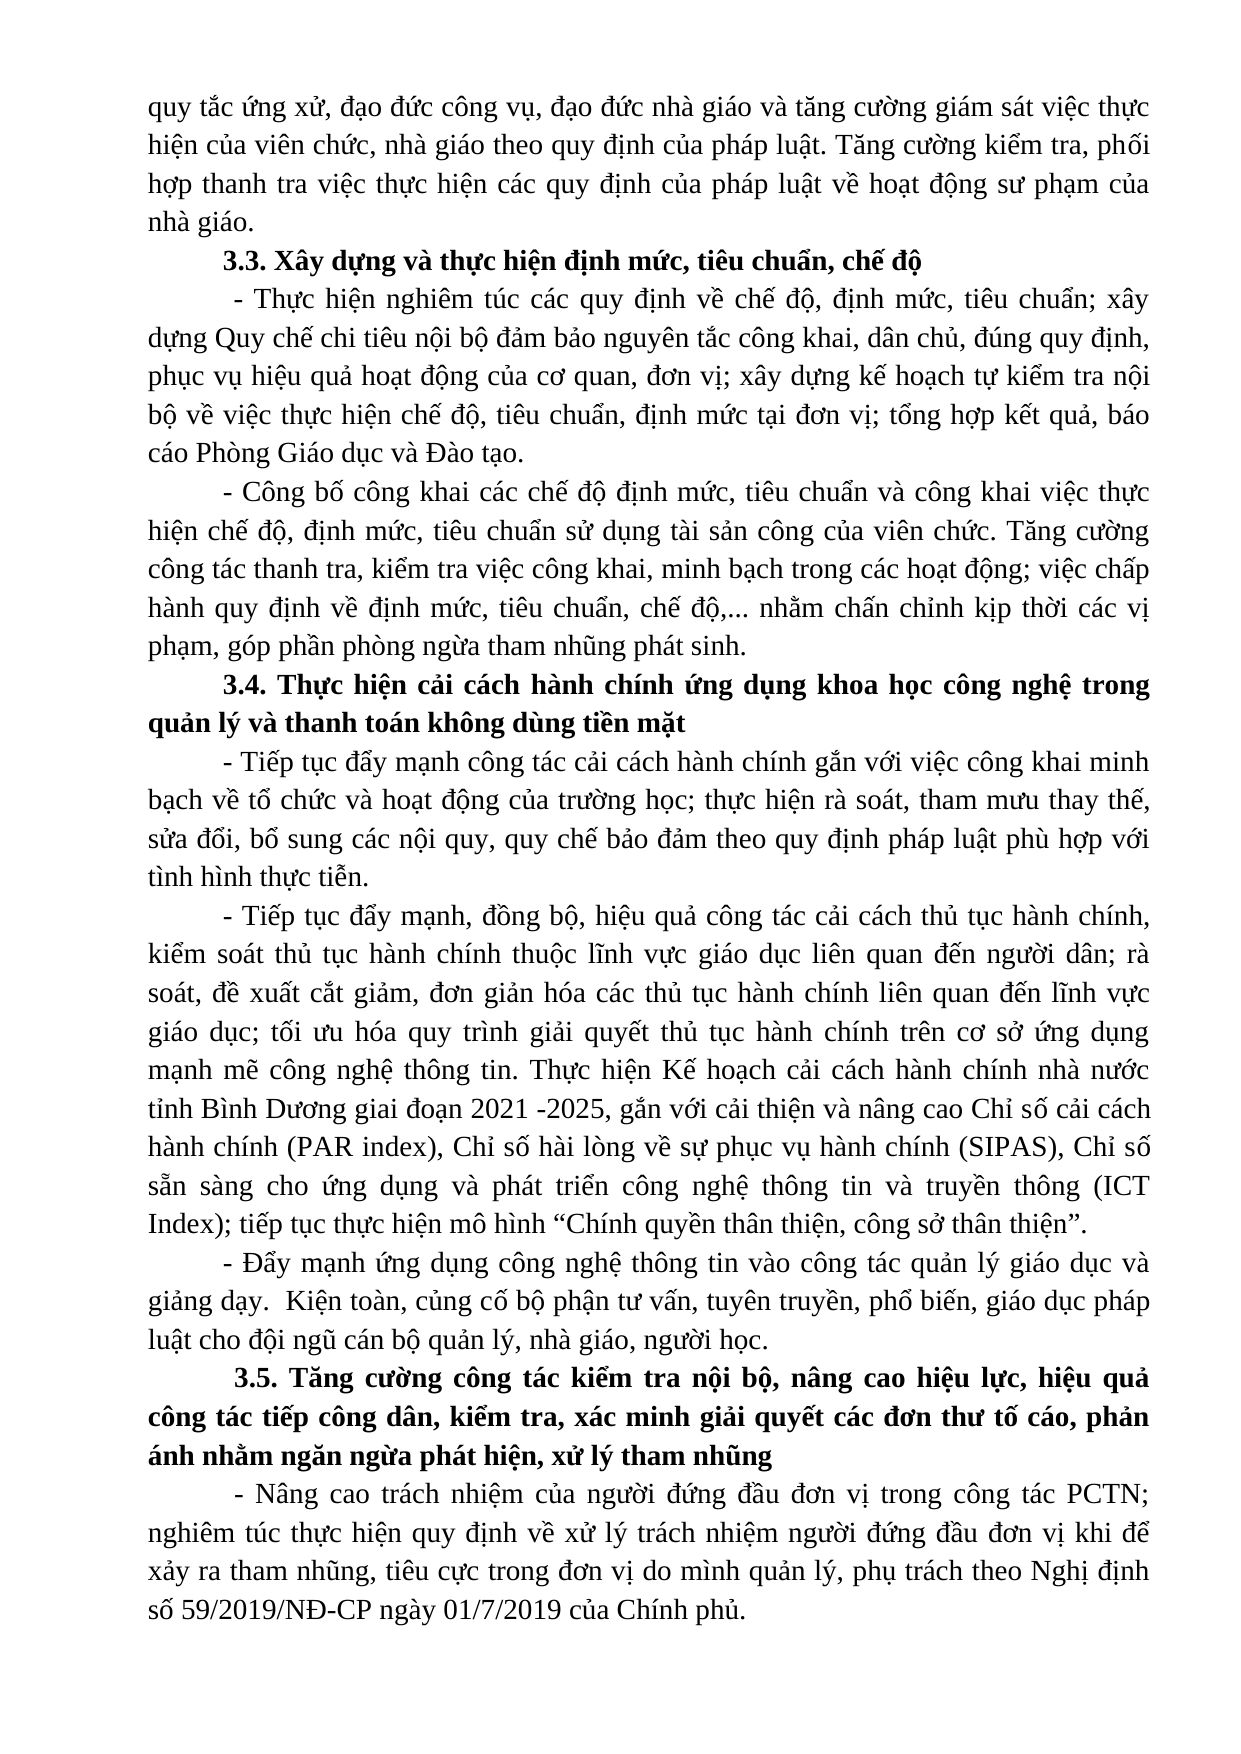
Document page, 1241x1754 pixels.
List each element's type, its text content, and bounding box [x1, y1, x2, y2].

text 3.3. Xây dựng và thực hiện định mức, tiêu chuẩn, chế độ [148, 243, 1152, 276]
text - Thực hiện nghiêm túc các quy định về chế độ, định mức, tiêu chuẩn; xây dựng Quy chế chi tiêu nội bộ đảm bảo nguyên tắc công khai, dân chủ, đúng quy định, phục vụ hiệu quả hoạt động của cơ quan, đơn vị; xây dựng kế hoạch tự kiểm tra nội bộ về việc thực hiện chế độ, tiêu chuẩn, định mức tại đơn vị; tổng hợp kết quả, báo cáo Phòng Giáo dục và Đào tạo. [148, 281, 1152, 469]
text - Tiếp tục đẩy mạnh, đồng bộ, hiệu quả công tác cải cách thủ tục hành chính, kiểm soát thủ tục hành chính thuộc lĩnh vực giáo dục liên quan đến người dân; rà soát, đề xuất cắt giảm, đơn giản hóa các thủ tục hành chính liên quan đến lĩnh vực giáo dục; tối ưu hóa quy trình giải quyết thủ tục hành chính trên cơ sở ứng dụng mạnh mẽ công nghệ thông tin. Thực hiện Kế hoạch cải cách hành chính nhà nước tỉnh Bình Dương giai đoạn 2021 -2025, gắn với cải thiện và nâng cao Chỉ số cải cách hành chính (PAR index), Chỉ số hài lòng về sự phục vụ hành chính (SIPAS), Chỉ số sẵn sàng cho ứng dụng và phát triển công nghệ thông tin và truyền thông (ICT Index); tiếp tục thực hiện mô hình “Chính quyền thân thiện, công sở thân thiện”. [148, 898, 1152, 1240]
text 3.5. Tăng cường công tác kiểm tra nội bộ, nâng cao hiệu lực, hiệu quả công tác tiếp công dân, kiểm tra, xác minh giải quyết các đơn thư tố cáo, phản ánh nhằm ngăn ngừa phát hiện, xử lý tham nhũng [148, 1361, 1152, 1471]
text - Nâng cao trách nhiệm của người đứng đầu đơn vị trong công tác PCTN; nghiêm túc thực hiện quy định về xử lý trách nhiệm người đứng đầu đơn vị khi để xảy ra tham nhũng, tiêu cực trong đơn vị do mình quản lý, phụ trách theo Nghị định số 59/2019/NĐ-CP ngày 01/7/2019 của Chính phủ. [148, 1476, 1152, 1625]
text - Đẩy mạnh ứng dụng công nghệ thông tin vào công tác quản lý giáo dục và giảng dạy. Kiện toàn, củng cố bộ phận tư vấn, tuyên truyền, phổ biến, giáo dục pháp luật cho đội ngũ cán bộ quản lý, nhà giáo, người học. [148, 1245, 1152, 1356]
text - Tiếp tục đẩy mạnh công tác cải cách hành chính gắn với việc công khai minh bạch về tổ chức và hoạt động của trường học; thực hiện rà soát, tham mưu thay thế, sửa đổi, bổ sung các nội quy, quy chế bảo đảm theo quy định pháp luật phù hợp với tình hình thực tiễn. [148, 744, 1152, 893]
text - Công bố công khai các chế độ định mức, tiêu chuẩn và công khai việc thực hiện chế độ, định mức, tiêu chuẩn sử dụng tài sản công của viên chức. Tăng cường công tác thanh tra, kiểm tra việc công khai, minh bạch trong các hoạt động; việc chấp hành quy định về định mức, tiêu chuẩn, chế độ,... nhằm chấn chỉnh kịp thời các vị phạm, góp phần phòng ngừa tham nhũng phát sinh. [148, 474, 1152, 662]
text 3.4. Thực hiện cải cách hành chính ứng dụng khoa học công nghệ trong quản lý và thanh toán không dùng tiền mặt [148, 667, 1152, 739]
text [148, 89, 1152, 238]
